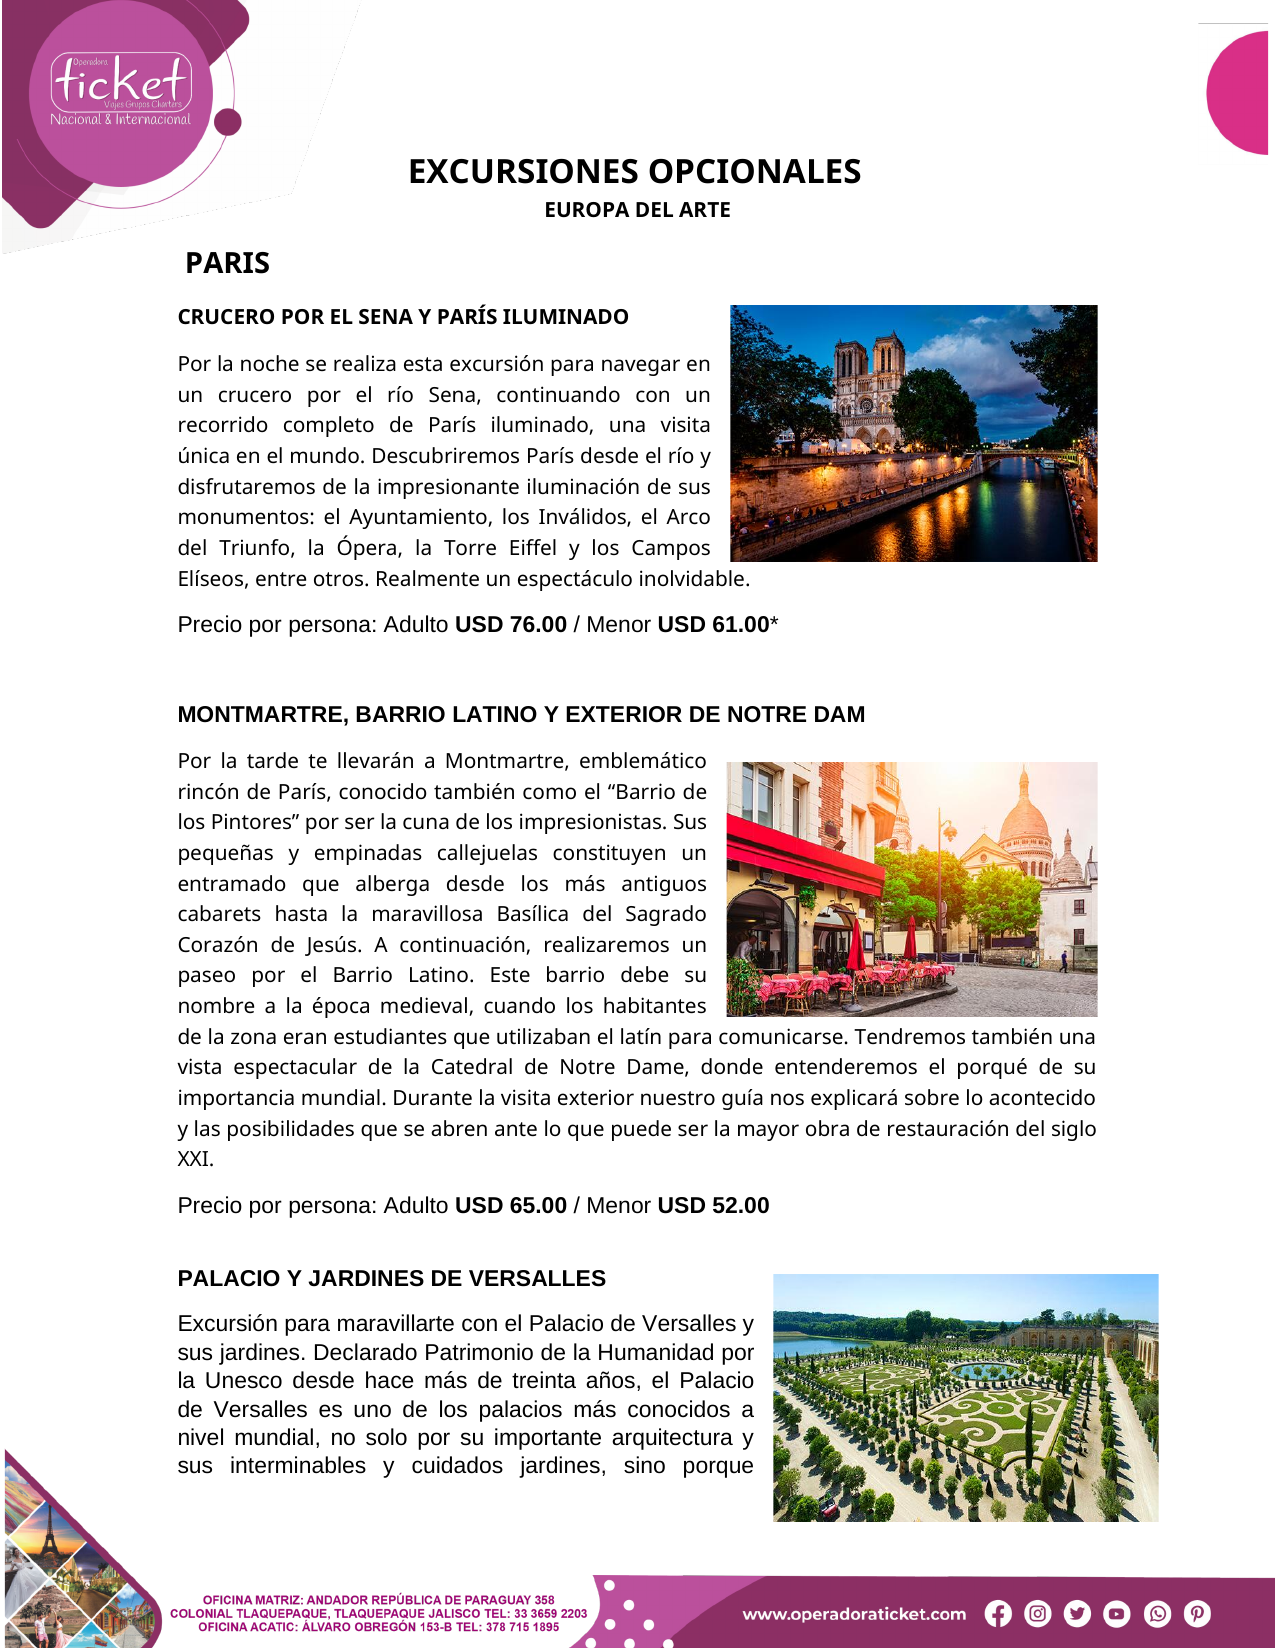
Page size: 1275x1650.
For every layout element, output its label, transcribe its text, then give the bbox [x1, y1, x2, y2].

picture [0, 0, 1269, 254]
picture [730, 305, 1098, 562]
text Precio por persona: Adulto USD 76.00 / Menor USD 61.00* [177, 611, 1098, 637]
text Precio por persona: Adulto USD 65.00 / Menor USD 52.00 [177, 1192, 1098, 1218]
picture [4, 1274, 1275, 1648]
text PALACIO Y JARDINES DE VERSALLES [177, 1237, 1098, 1292]
text CRUCERO POR EL SENA Y PARÍS ILUMINADO [177, 302, 1098, 330]
text PARIS [177, 242, 1098, 282]
text EXCURSIONES OPCIONALES EUROPA DEL ARTE [177, 148, 1098, 224]
text Por la tarde te llevarán a Montmartre, emblemático rincón de París, conocido también como el “Barrio de los Pintores” por ser la cuna de los impresionistas. Sus pequeñas y empinadas callejuelas constituyen un entramado que alberga desde los más antiguos cabarets hasta la maravillosa Basílica del Sagrado Corazón de Jesús. A continuación, realizaremos un paseo por el Barrio Latino. Este barrio debe su nombre a la época medieval, cuando los habitantes de la zona eran estudiantes que utilizaban el latín para comunicarse. Tendremos también una vista espectacular de la Catedral de Notre Dame, donde entenderemos el porqué de su importancia mundial. Durante la visita exterior nuestro guía nos explicará sobre lo acontecido y las posibilidades que se abren ante lo que puede ser la mayor obra de restauración del siglo XXI. [177, 746, 1098, 1173]
picture [726, 762, 1098, 1017]
text MONTMARTRE, BARRIO LATINO Y EXTERIOR DE NOTRE DAM [177, 701, 1098, 727]
